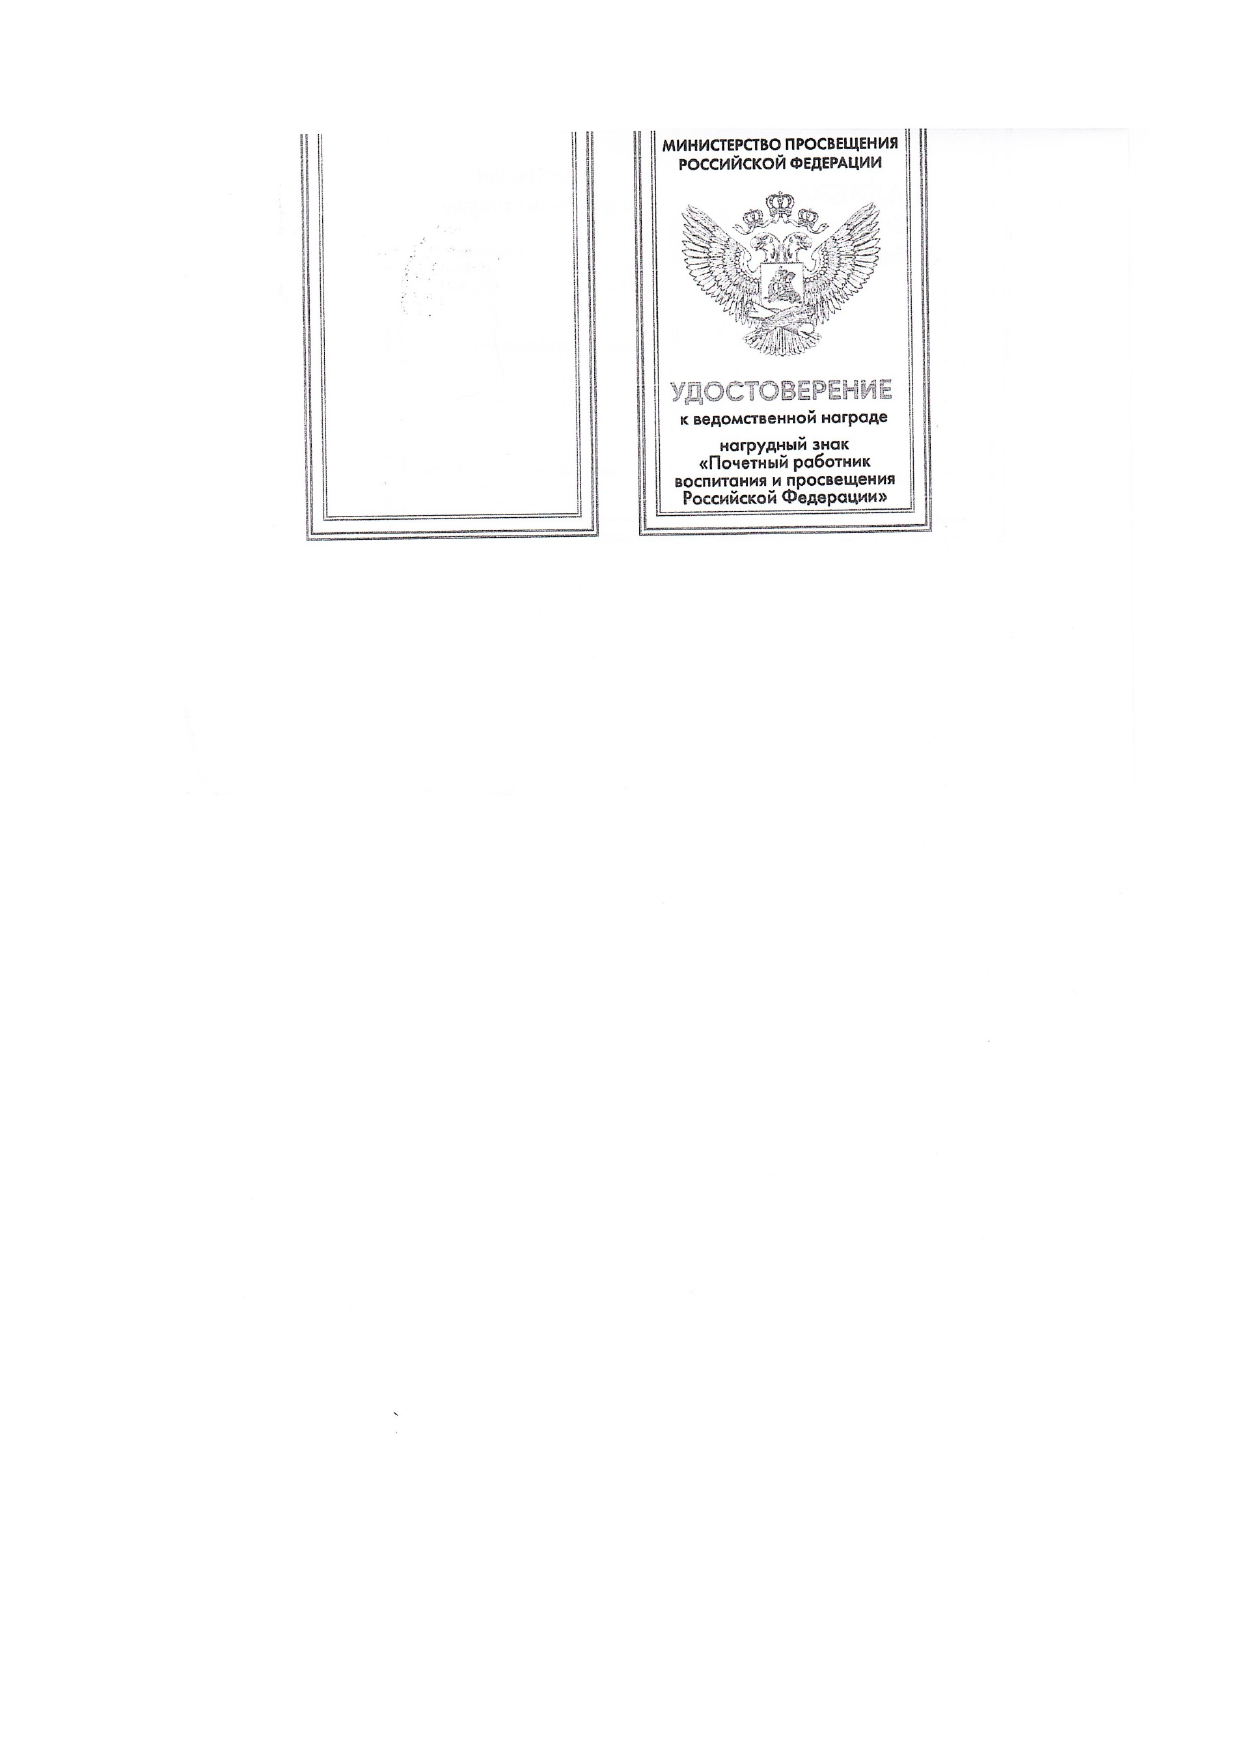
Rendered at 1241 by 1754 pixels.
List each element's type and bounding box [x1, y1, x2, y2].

picture [177, 118, 1152, 1460]
